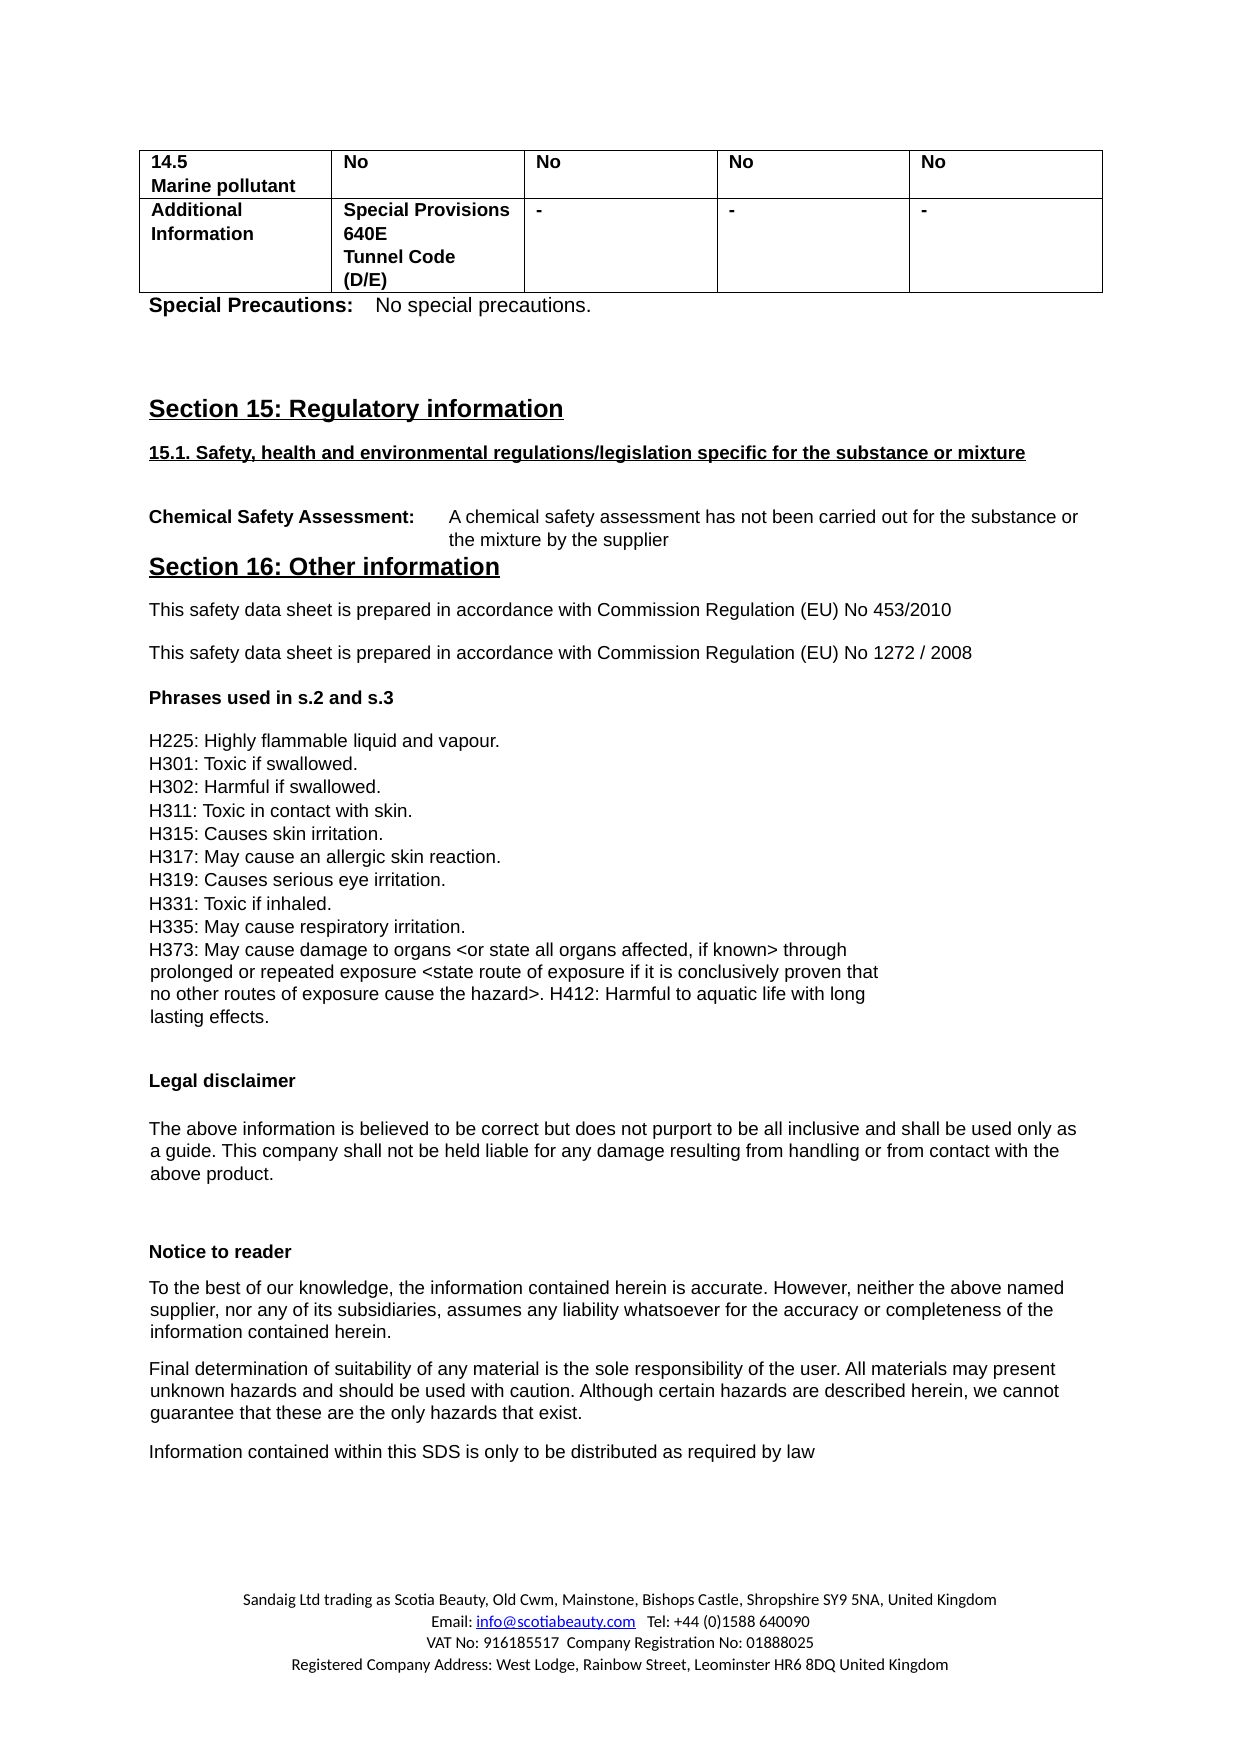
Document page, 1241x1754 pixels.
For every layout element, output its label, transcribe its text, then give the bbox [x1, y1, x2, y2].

text Notice to reader [149, 1241, 1090, 1262]
table_cell No [718, 151, 909, 198]
table_cell - [718, 199, 909, 292]
table_cell No [332, 151, 524, 198]
text H319: Causes serious eye irritation. [149, 869, 1090, 891]
text H335: May cause respiratory irritation. [149, 916, 1090, 937]
text H311: Toxic in contact with skin. [149, 799, 1090, 821]
table_cell - [525, 199, 717, 292]
table_cell 14.5 Marine pollutant [140, 151, 331, 198]
text The above information is believed to be correct but does not purport to be all inclusive and shall be used only as a guide. This company shall not be held liable for any damage resulting from handling or from contact with the above product. [149, 1118, 1090, 1184]
text H317: May cause an allergic skin reaction. [149, 846, 1090, 867]
subtitle Section 15: Regulatory information [149, 394, 1090, 423]
text H302: Harmful if swallowed. [149, 776, 1090, 798]
text H331: Toxic if inhaled. [149, 892, 1090, 914]
text This safety data sheet is prepared in accordance with Commission Regulation (EU) No 1272 / 2008 [149, 642, 1090, 663]
text Legal disclaimer [149, 1070, 1090, 1092]
subtitle 15.1. Safety, health and environmental regulations/legislation specific for the substance or mixture [149, 441, 1090, 463]
text To the best of our knowledge, the information contained herein is accurate. However, neither the above named supplier, nor any of its subsidiaries, assumes any liability whatsoever for the accuracy or completeness of the information contained herein. [149, 1277, 1090, 1343]
table_cell - [910, 199, 1102, 292]
table_cell No [525, 151, 717, 198]
table_cell No [910, 151, 1102, 198]
subtitle Section 16: Other information [149, 552, 1090, 580]
text Chemical Safety Assessment: A chemical safety assessment has not been carried out for the substance or the mixture by the supplier [149, 506, 1090, 550]
text H315: Causes skin irritation. [149, 823, 1090, 844]
text H373: May cause damage to organs <or state all organs affected, if known> through prolonged or repeated exposure <state route of exposure if it is conclusively proven that no other routes of exposure cause the hazard>. H412: Harmful to aquatic life with long lasting effects. [149, 939, 878, 1027]
table_cell Special Provisions 640E Tunnel Code (D/E) [332, 199, 524, 292]
text Special Precautions: No special precautions. [149, 293, 1090, 317]
table_cell Additional Information [140, 199, 331, 292]
text Phrases used in s.2 and s.3 [149, 687, 1090, 708]
text H301: Toxic if swallowed. [149, 753, 1090, 774]
text H225: Highly flammable liquid and vapour. [149, 730, 1090, 751]
text Information contained within this SDS is only to be distributed as required by law [149, 1441, 1090, 1462]
text This safety data sheet is prepared in accordance with Commission Regulation (EU) No 453/2010 [149, 599, 1090, 620]
text Final determination of suitability of any material is the sole responsibility of the user. All materials may present unknown hazards and should be used with caution. Although certain hazards are described herein, we cannot guarantee that these are the only hazards that exist. [149, 1357, 1090, 1423]
